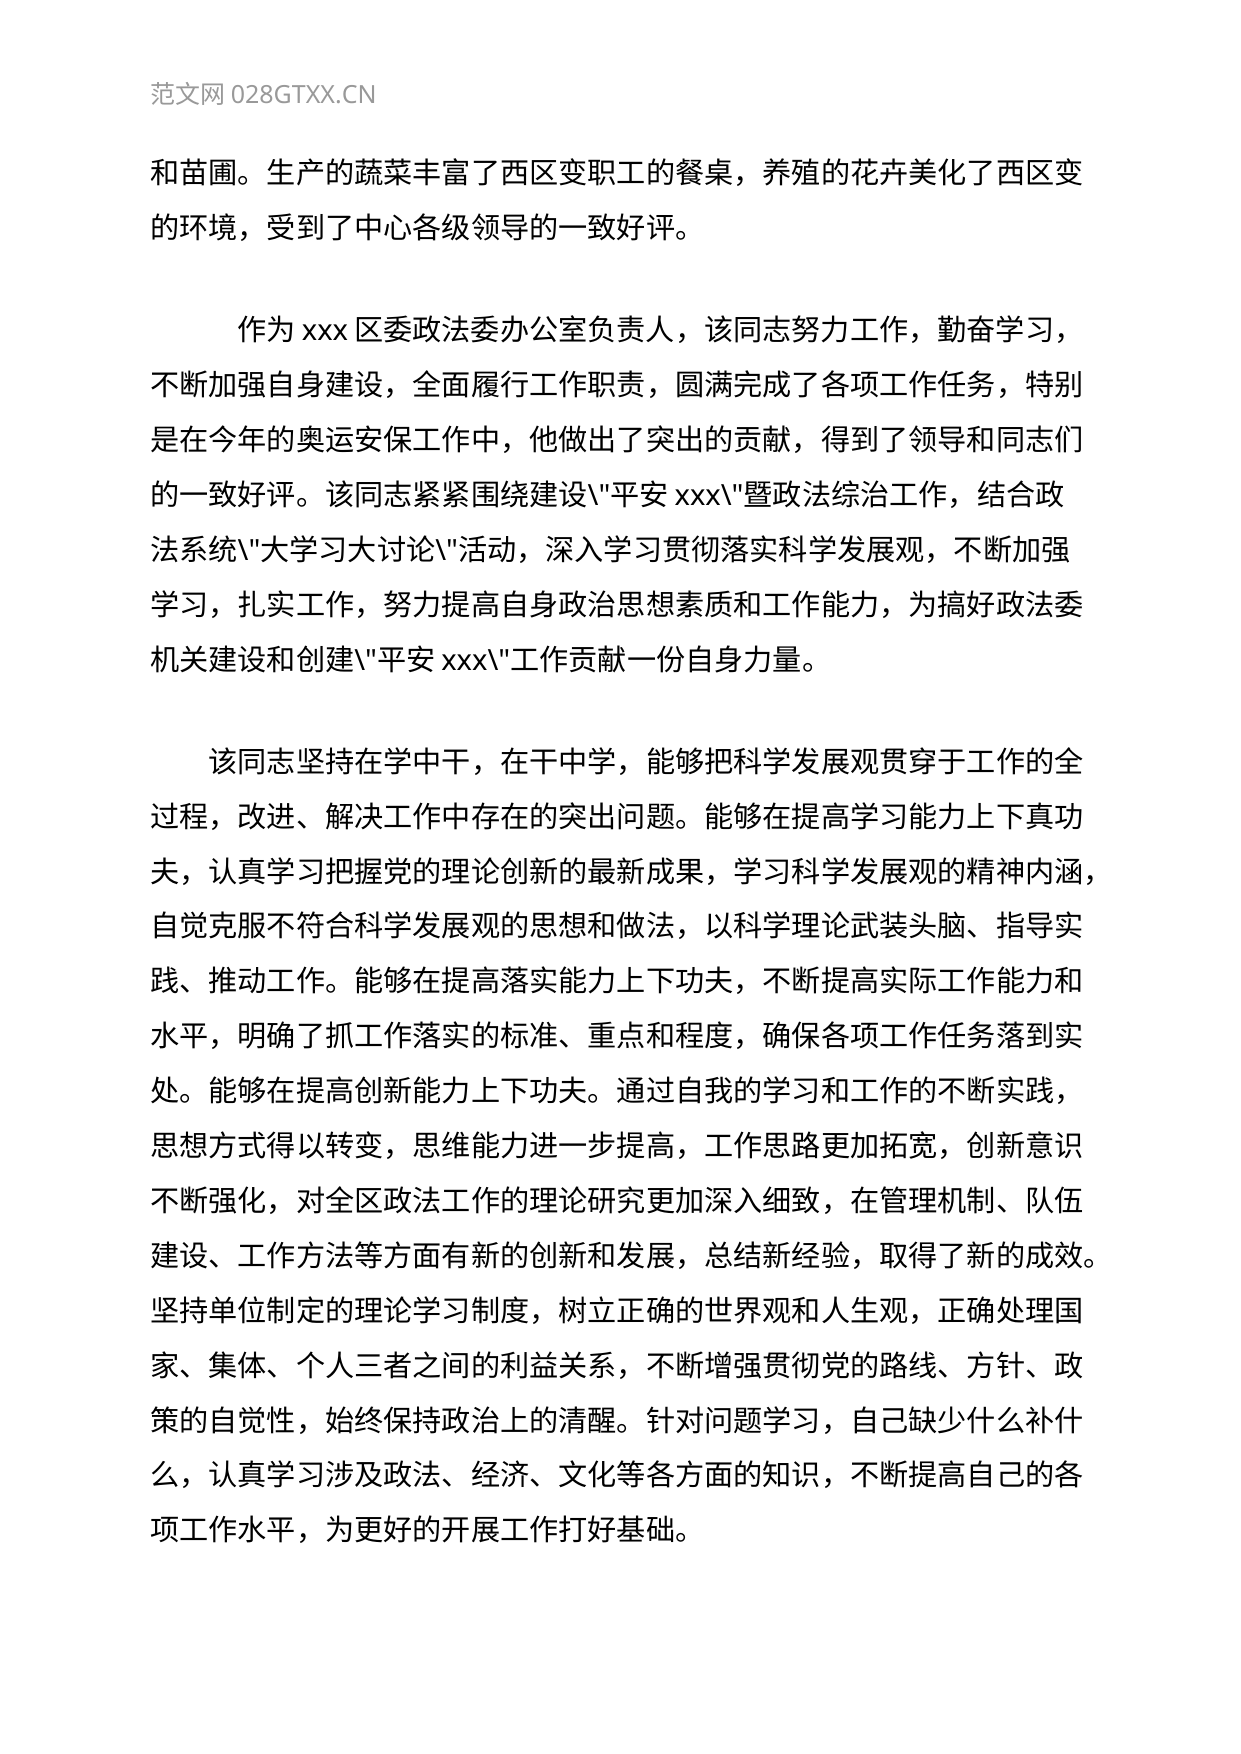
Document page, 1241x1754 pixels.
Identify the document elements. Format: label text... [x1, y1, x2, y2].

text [150, 150, 1090, 247]
text 作为xxx区委政法委办公室负责人，该同志努力工作，勤奋学习，不断加强自身建设，全面履行工作职责，圆满完成了各项工作任务，特别是在今年的奥运安保工作中，他做出了突出的贡献，得到了领导和同志们的一致好评。该同志紧紧围绕建设\"平安xxx\"暨政法综治工作，结合政法系统\"大学习大讨论\"活动，深入学习贯彻落实科学发展观，不断加强学习，扎实工作，努力提高自身政治思想素质和工作能力，为搞好政法委机关建设和创建\"平安xxx\"工作贡献一份自身力量。 [150, 307, 1090, 679]
text 该同志坚持在学中干，在干中学，能够把科学发展观贯穿于工作的全过程，改进、解决工作中存在的突出问题。能够在提高学习能力上下真功夫，认真学习把握党的理论创新的最新成果，学习科学发展观的精神内涵，自觉克服不符合科学发展观的思想和做法，以科学理论武装头脑、指导实践、推动工作。能够在提高落实能力上下功夫，不断提高实际工作能力和水平，明确了抓工作落实的标准、重点和程度，确保各项工作任务落到实处。能够在提高创新能力上下功夫。通过自我的学习和工作的不断实践，思想方式得以转变，思维能力进一步提高，工作思路更加拓宽，创新意识不断强化，对全区政法工作的理论研究更加深入细致，在管理机制、队伍建设、工作方法等方面有新的创新和发展，总结新经验，取得了新的成效。坚持单位制定的理论学习制度，树立正确的世界观和人生观，正确处理国家、集体、个人三者之间的利益关系，不断增强贯彻党的路线、方针、政策的自觉性，始终保持政治上的清醒。针对问题学习，自己缺少什么补什么，认真学习涉及政法、经济、文化等各方面的知识，不断提高自己的各项工作水平，为更好的开展工作打好基础。 [150, 738, 1090, 1549]
